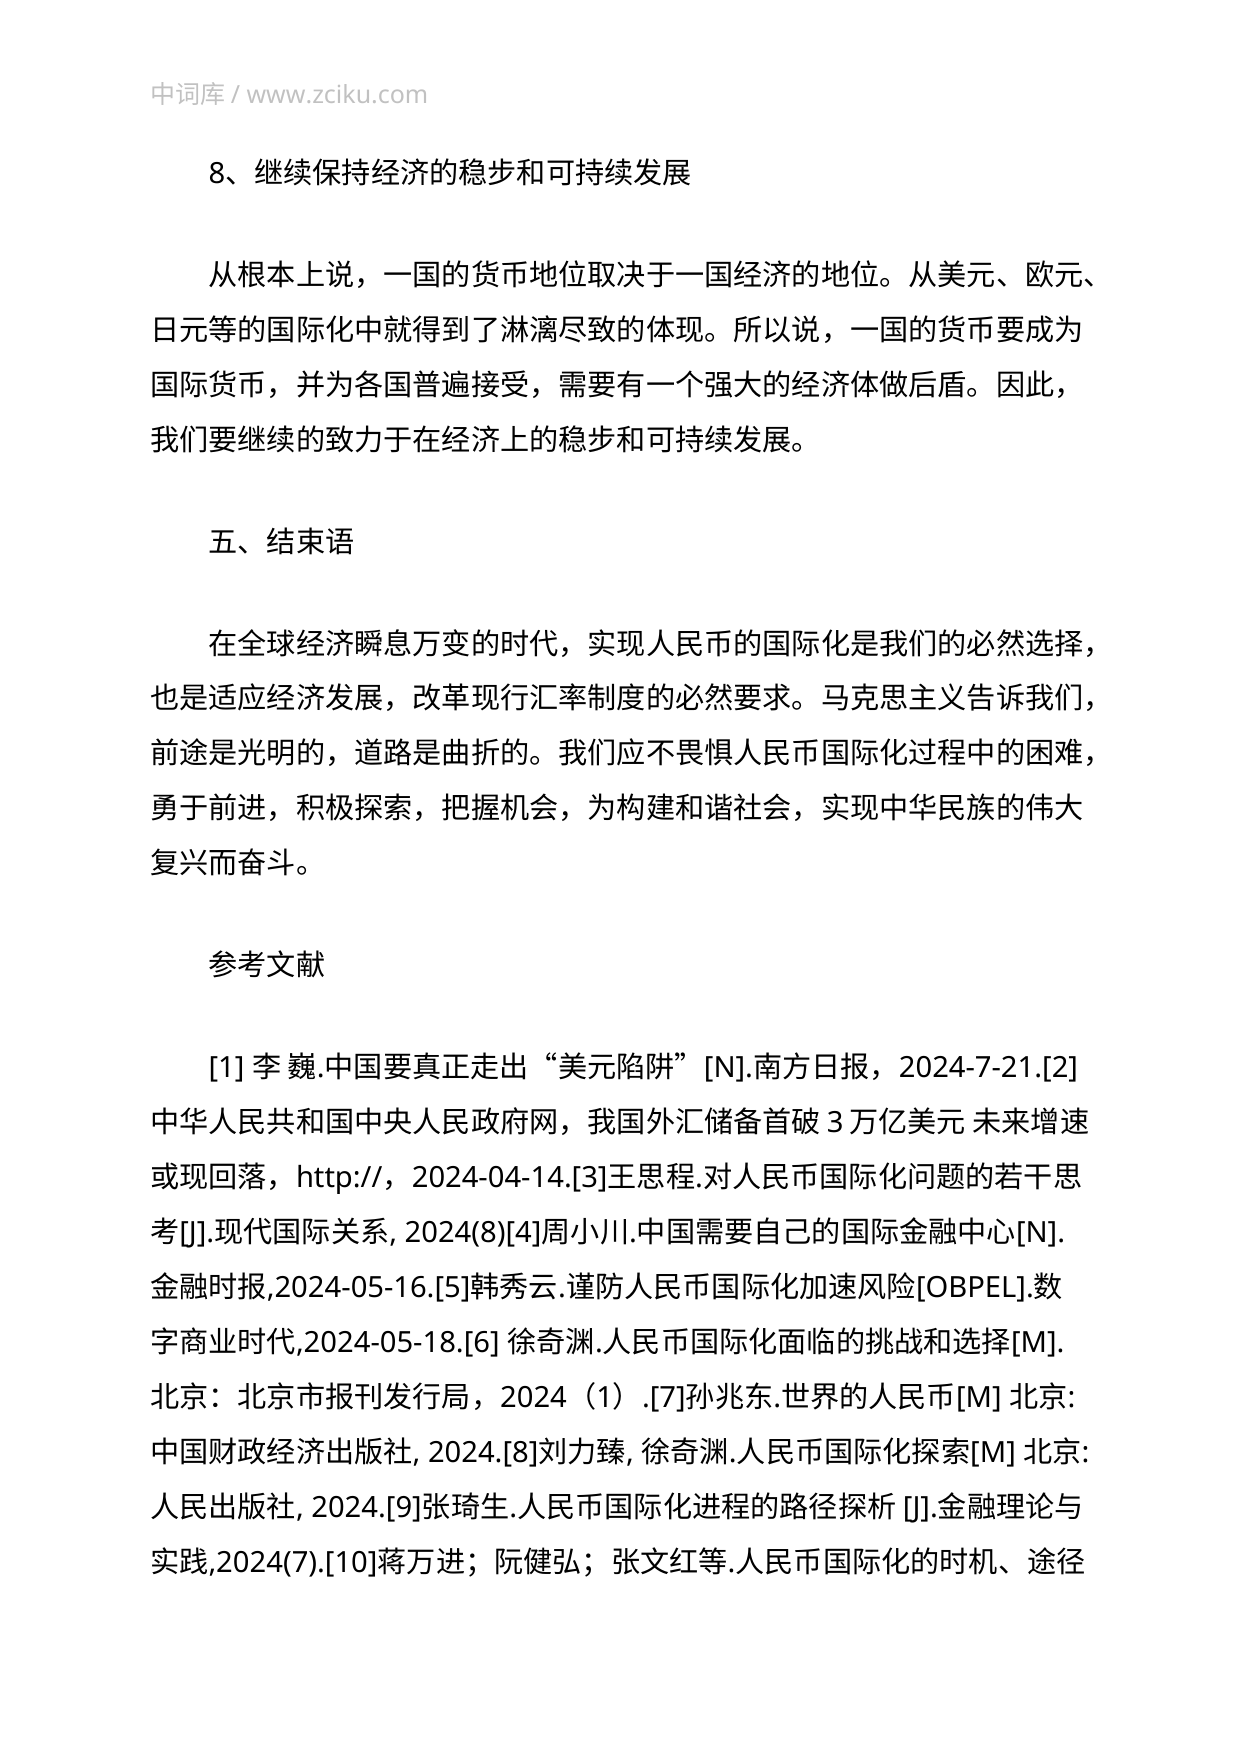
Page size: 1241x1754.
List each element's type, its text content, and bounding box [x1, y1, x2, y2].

text 在全球经济瞬息万变的时代，实现人民币的国际化是我们的必然选择，也是适应经济发展，改革现行汇率制度的必然要求。马克思主义告诉我们，前途是光明的，道路是曲折的。我们应不畏惧人民币国际化过程中的困难，勇于前进，积极探索，把握机会，为构建和谐社会，实现中华民族的伟大复兴而奋斗。 [150, 620, 1090, 882]
text 参考文献 [150, 942, 1090, 984]
text 从根本上说，一国的货币地位取决于一国经济的地位。从美元、欧元、日元等的国际化中就得到了淋漓尽致的体现。所以说，一国的货币要成为国际货币，并为各国普遍接受，需要有一个强大的经济体做后盾。因此，我们要继续的致力于在经济上的稳步和可持续发展。 [150, 252, 1090, 459]
text 8、继续保持经济的稳步和可持续发展 [150, 150, 1090, 192]
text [150, 1043, 1090, 1581]
text 五、结束语 [150, 518, 1090, 561]
